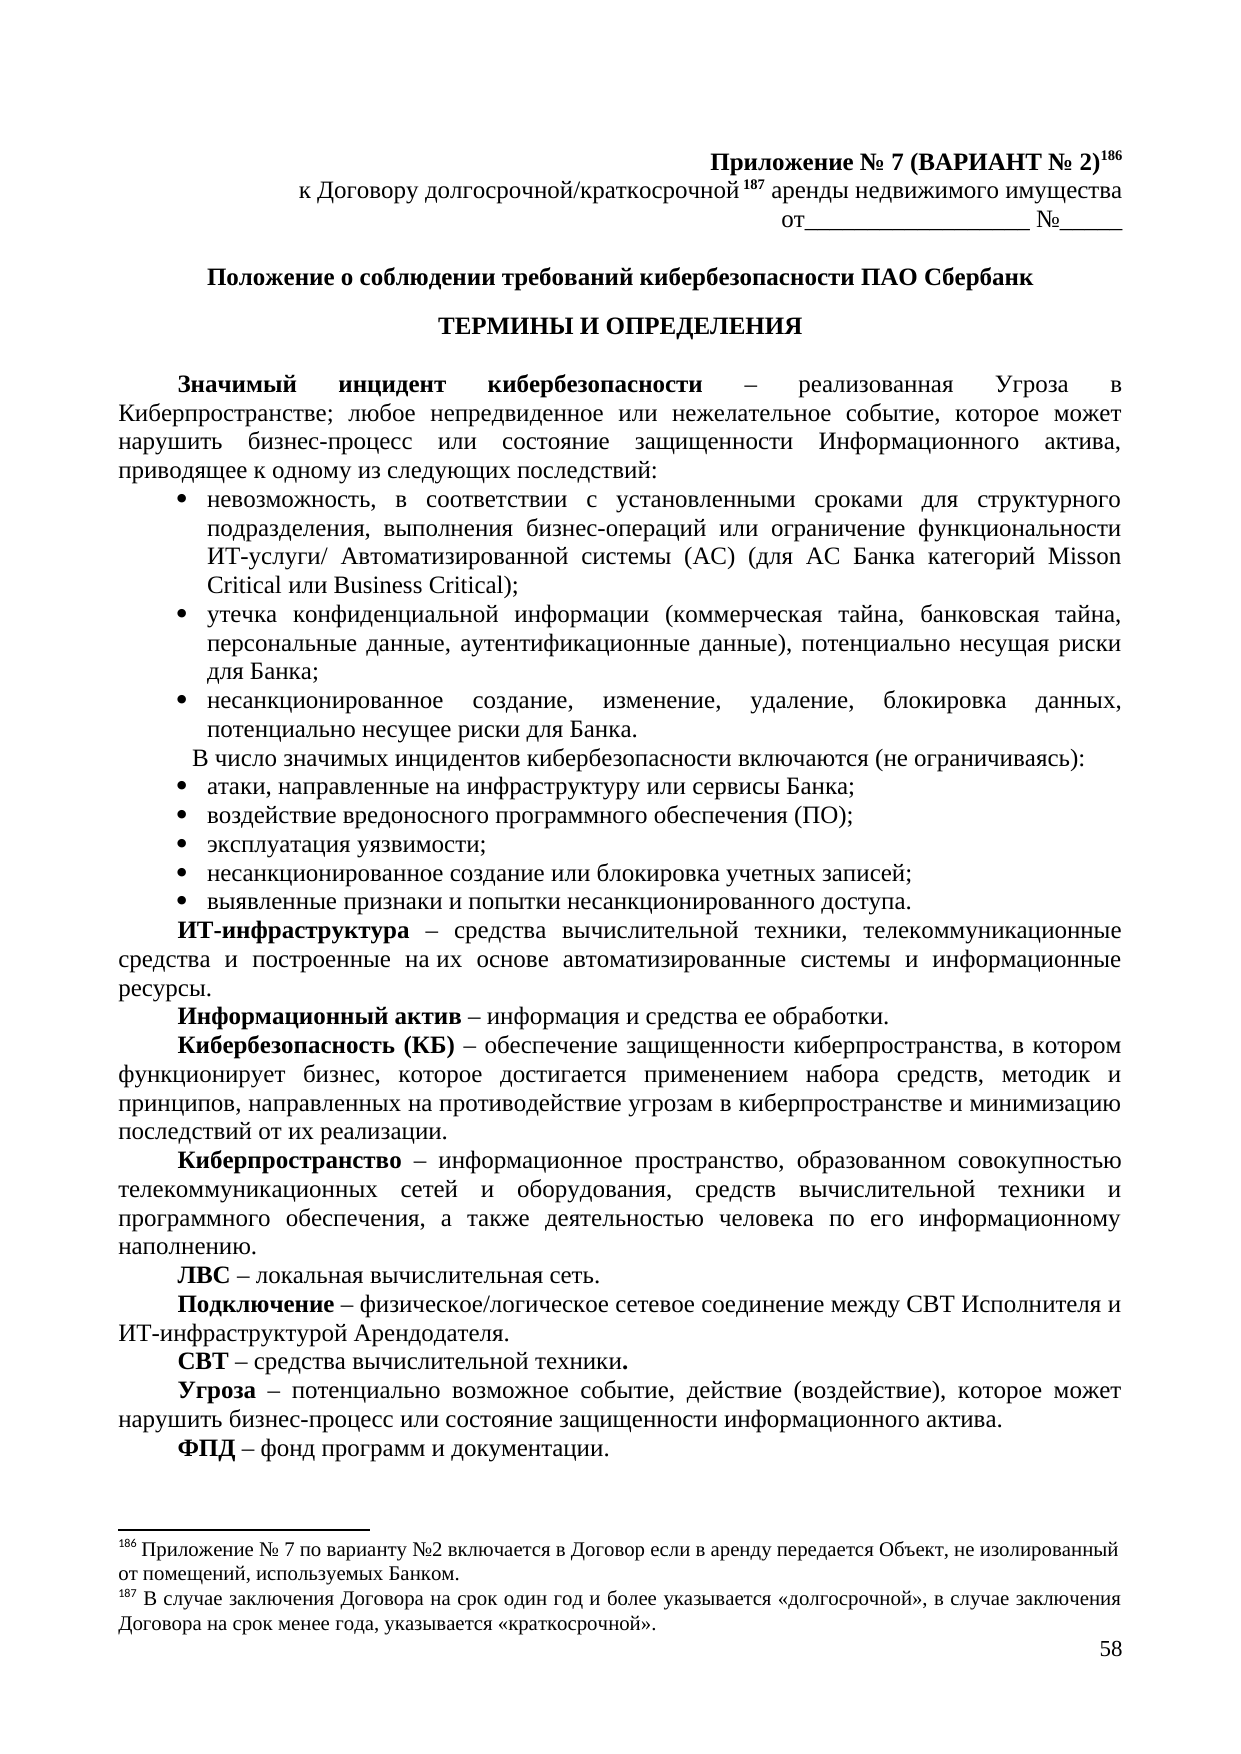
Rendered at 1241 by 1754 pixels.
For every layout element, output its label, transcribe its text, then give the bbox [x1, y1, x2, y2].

list несанкционированное создание, изменение, удаление, блокировка данных, потенциально несущее риски для Банка. [177, 685, 1122, 743]
text Кибербезопасность (КБ) – обеспечение защищенности киберпространства, в котором функционирует бизнес, которое достигается применением набора средств, методик и принципов, направленных на противодействие угрозам в киберпространстве и минимизацию последствий от их реализации. [118, 1030, 1122, 1145]
text от__________________ №_____ [118, 204, 1122, 233]
text СВТ – средства вычислительной техники. [118, 1346, 1122, 1375]
text Информационный актив – информация и средства ее обработки. [118, 1001, 1122, 1030]
list выявленные признаки и попытки несанкционированного доступа. [177, 886, 1122, 915]
list утечка конфиденциальной информации (коммерческая тайна, банковская тайна, персональные данные, аутентификационные данные), потенциально несущая риски для Банка; [177, 599, 1122, 685]
list несанкционированное создание или блокировка учетных записей; [177, 858, 1122, 886]
text ЛВС – локальная вычислительная сеть. [118, 1260, 1122, 1289]
list эксплуатация уязвимости; [177, 829, 1122, 858]
text к Договору долгосрочной/краткосрочной аренды недвижимого имущества [118, 176, 1122, 204]
list воздействие вредоносного программного обеспечения (ПО); [177, 800, 1122, 829]
text Киберпространство – информационное пространство, образованном совокупностью телекоммуникационных сетей и оборудования, средств вычислительной техники и программного обеспечения, а также деятельностью человека по его информационному наполнению. [118, 1145, 1122, 1260]
text ИТ-инфраструктура – средства вычислительной техники, телекоммуникационные средства и построенные на их основе автоматизированные системы и информационные ресурсы. [118, 915, 1122, 1001]
list атаки, направленные на инфраструктуру или сервисы Банка; [177, 771, 1122, 800]
list невозможность, в соответствии с установленными сроками для структурного подразделения, выполнения бизнес-операций или ограничение функциональности ИТ-услуги/ Автоматизированной системы (АС) (для АС Банка категорий Misson Critical или Business Critical); [177, 484, 1122, 599]
text Положение о соблюдении требований кибербезопасности ПАО Сбербанк [118, 262, 1122, 291]
text ФПД – фонд программ и документации. [118, 1433, 1122, 1461]
list Приложение № 7 (ВАРИАНТ № 2) [193, 147, 1122, 176]
text Значимый инцидент кибербезопасности – реализованная Угроза в Киберпространстве; любое непредвиденное или нежелательное событие, которое может нарушить бизнес-процесс или состояние защищенности Информационного актива, приводящее к одному из следующих последствий: [118, 369, 1122, 484]
text Подключение – физическое/логическое сетевое соединение между СВТ Исполнителя и ИТ-инфраструктурой Арендодателя. [118, 1289, 1122, 1346]
text ТЕРМИНЫ И ОПРЕДЕЛЕНИЯ [118, 311, 1122, 340]
text В число значимых инцидентов кибербезопасности включаются (не ограничиваясь): [118, 743, 1122, 771]
text Угроза – потенциально возможное событие, действие (воздействие), которое может нарушить бизнес-процесс или состояние защищенности информационного актива. [118, 1375, 1122, 1433]
